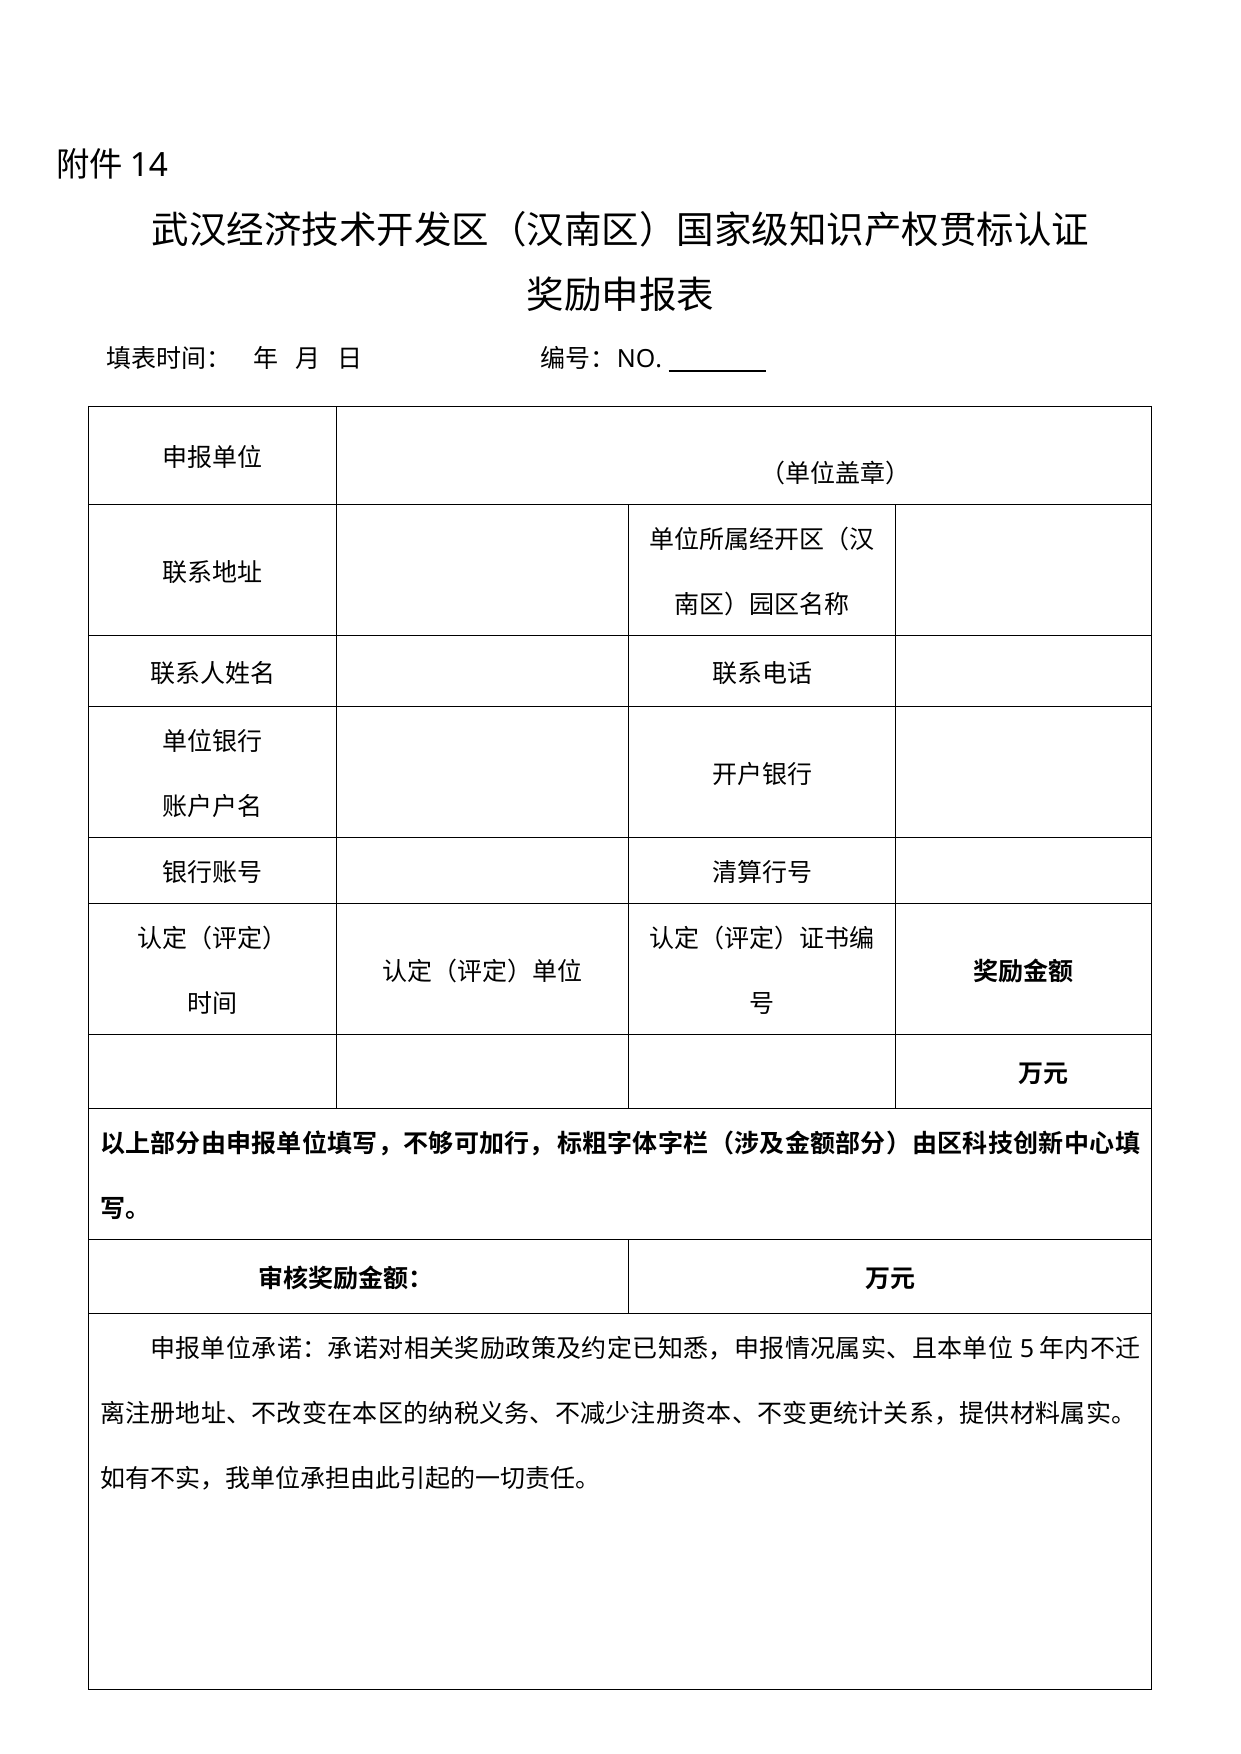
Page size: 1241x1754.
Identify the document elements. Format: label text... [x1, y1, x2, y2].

table_cell 万元 [896, 1035, 1151, 1108]
table_cell 单位所属经开区（汉南区）园区名称 [629, 505, 895, 635]
table_cell [337, 505, 628, 635]
table_header 申报单位 [89, 407, 336, 504]
text 填表时间： 年 月 日 编号：NO. [56, 324, 1184, 389]
table_cell 认定（评定）单位 [337, 904, 628, 1034]
table_cell [896, 838, 1151, 903]
table_cell [89, 1035, 336, 1108]
table_cell [337, 707, 628, 837]
table_cell 清算行号 [629, 838, 895, 903]
table_cell 以上部分由申报单位填写，不够可加行，标粗字体字栏（涉及金额部分）由区科技创新中心填写。 [89, 1109, 1151, 1239]
text 附件14 [56, 129, 1184, 194]
table_cell 联系人姓名 [89, 636, 336, 706]
table_cell 审核奖励金额： [89, 1240, 628, 1313]
table_cell 单位银行 账户户名 [89, 707, 336, 837]
table_cell [896, 636, 1151, 706]
table_cell 万元 [629, 1240, 1151, 1313]
table_cell [337, 1035, 628, 1108]
table_cell [629, 1035, 895, 1108]
text 奖励申报表 [56, 259, 1184, 324]
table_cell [89, 1314, 1151, 1688]
text 武汉经济技术开发区（汉南区）国家级知识产权贯标认证 [56, 194, 1184, 259]
table_cell 认定（评定）证书编号 [629, 904, 895, 1034]
table_cell 联系地址 [89, 505, 336, 635]
table_cell [896, 707, 1151, 837]
table_cell [896, 505, 1151, 635]
table_cell 奖励金额 [896, 904, 1151, 1034]
table_cell 联系电话 [629, 636, 895, 706]
table_cell [337, 838, 628, 903]
table_header （单位盖章） [337, 407, 1151, 504]
table_cell 认定（评定） 时间 [89, 904, 336, 1034]
table_cell 银行账号 [89, 838, 336, 903]
table_cell 开户银行 [629, 707, 895, 837]
table_cell [337, 636, 628, 706]
